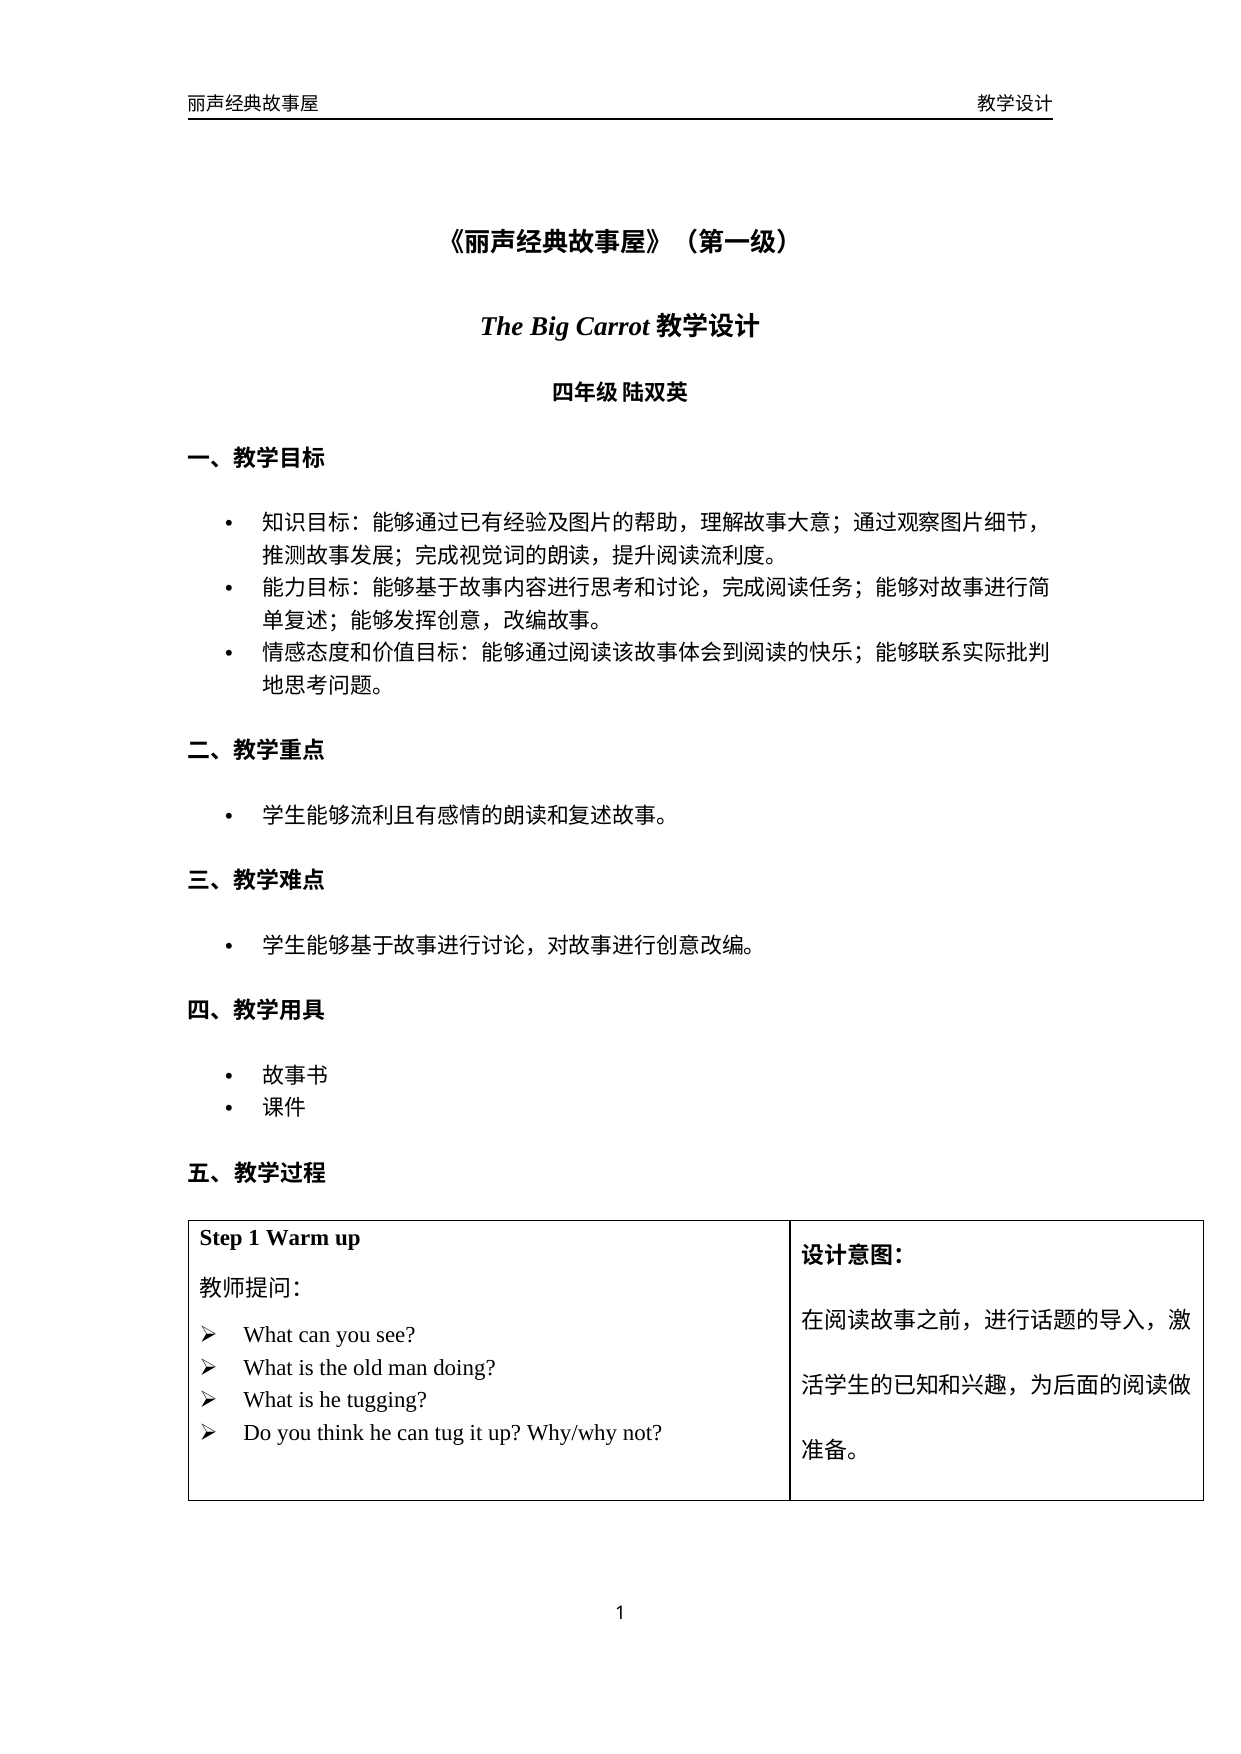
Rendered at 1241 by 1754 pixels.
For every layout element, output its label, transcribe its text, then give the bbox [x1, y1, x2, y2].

text The Big Carrot 教学设计 [187, 291, 1053, 356]
list 知识目标：能够通过已有经验及图片的帮助，理解故事大意；通过观察图片细节，推测故事发展；完成视觉词的朗读，提升阅读流利度。 [225, 505, 1053, 570]
text 四、教学用具 [187, 976, 1053, 1041]
text 三、教学难点 [187, 846, 1053, 911]
list 课件 [225, 1090, 1053, 1122]
text 一、教学目标 [187, 424, 1053, 489]
list 学生能够基于故事进行讨论，对故事进行创意改编。 [225, 927, 1053, 960]
list 情感态度和价值目标：能够通过阅读该故事体会到阅读的快乐；能够联系实际批判地思考问题。 [225, 635, 1053, 700]
text 二、教学重点 [187, 716, 1053, 781]
text 《丽声经典故事屋》（第一级） [187, 207, 1053, 272]
list 学生能够流利且有感情的朗读和复述故事。 [225, 797, 1053, 830]
list 教学过程 [187, 1139, 1053, 1204]
list 能力目标：能够基于故事内容进行思考和讨论，完成阅读任务；能够对故事进行简单复述；能够发挥创意，改编故事。 [225, 570, 1053, 635]
table_header 设计意图： 在阅读故事之前，进行话题的导入，激活学生的已知和兴趣，为后面的阅读做准备。 [791, 1221, 1203, 1499]
list 故事书 [225, 1057, 1053, 1090]
table_header Step 1 Warm up 教师提问： What can you see? What is the old man doing? What is he tugging? Do you think he can tug it up? Why/why not? [189, 1221, 789, 1499]
text 四年级 陆双英 [187, 375, 1053, 407]
